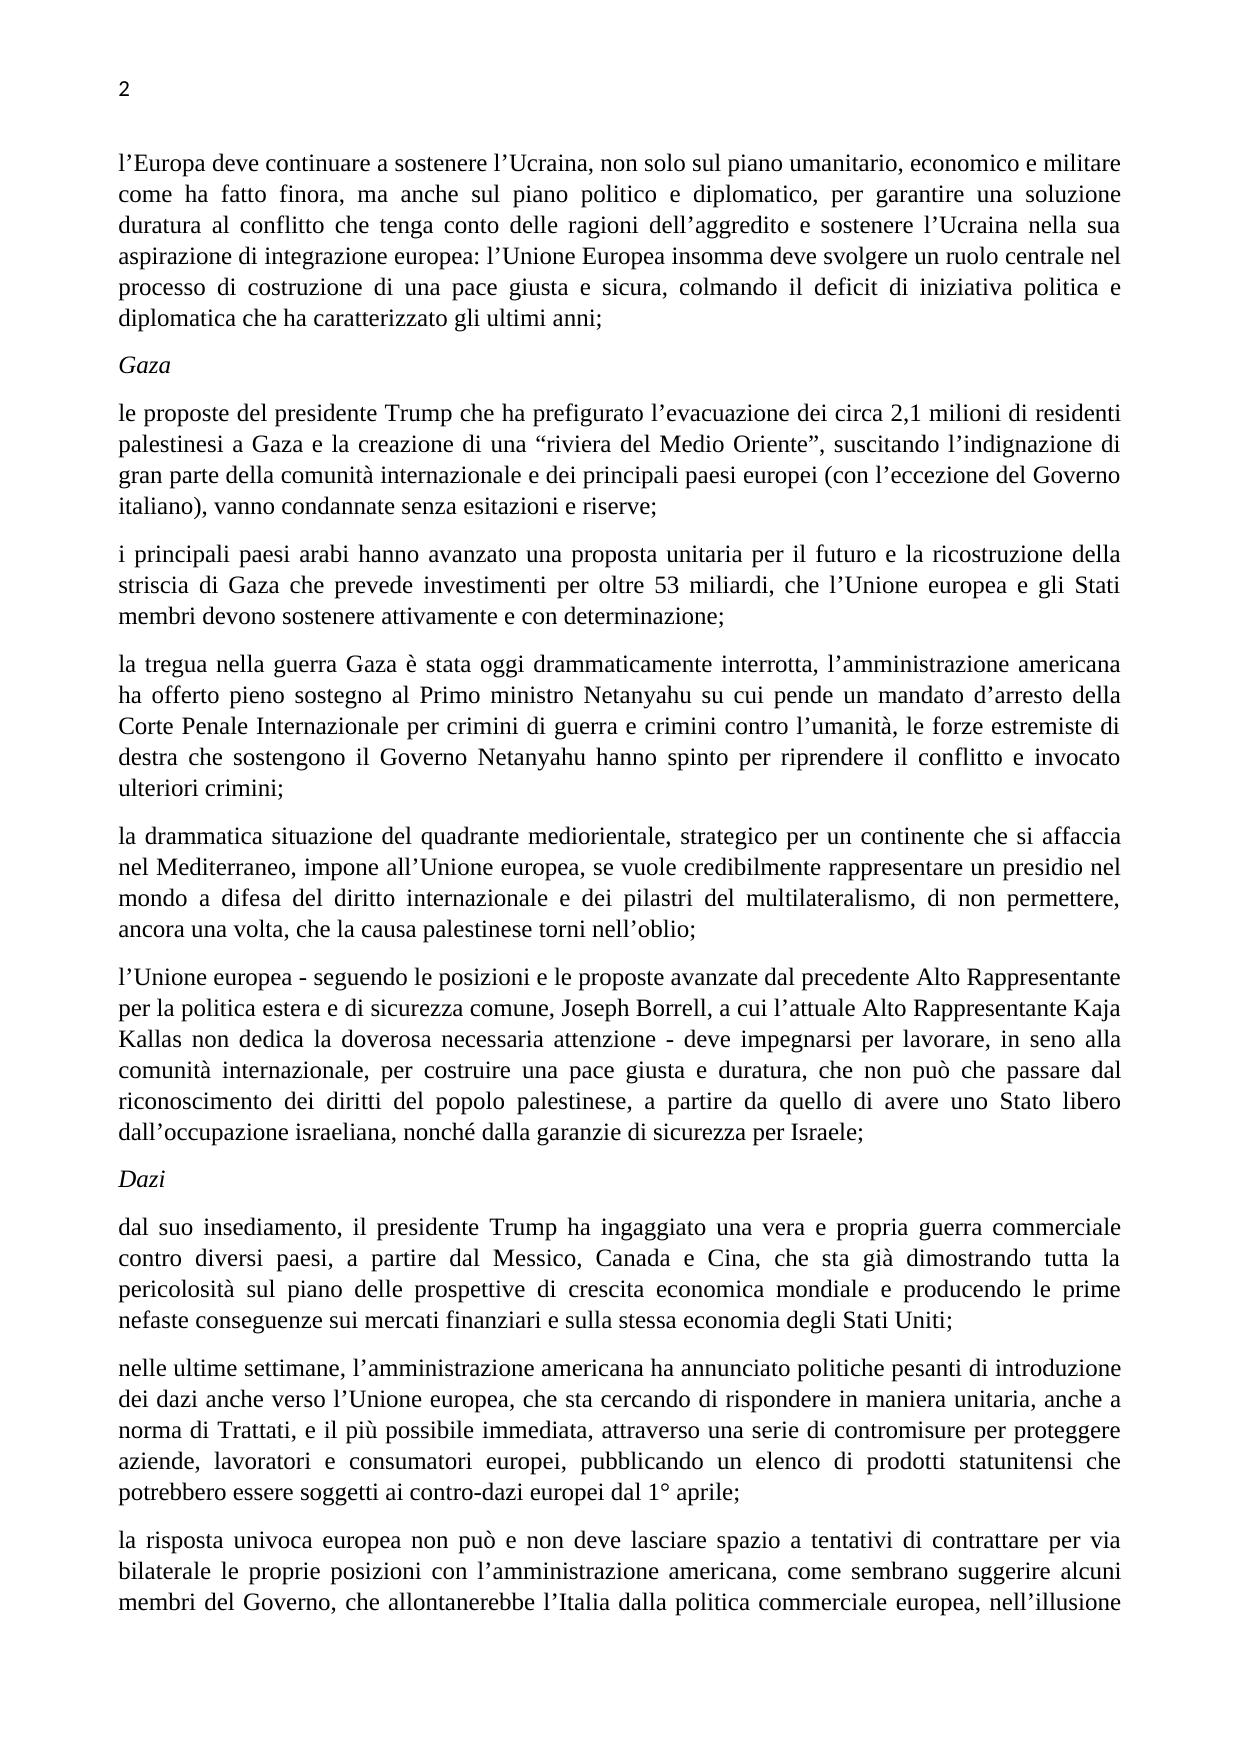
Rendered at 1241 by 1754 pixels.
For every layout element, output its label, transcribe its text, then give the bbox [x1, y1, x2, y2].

text l’Europa deve continuare a sostenere l’Ucraina, non solo sul piano umanitario, economico e militare come ha fatto finora, ma anche sul piano politico e diplomatico, per garantire una soluzione duratura al conflitto che tenga conto delle ragioni dell’aggredito e sostenere l’Ucraina nella sua aspirazione di integrazione europea: l’Unione Europea insomma deve svolgere un ruolo centrale nel processo di costruzione di una pace giusta e sicura, colmando il deficit di iniziativa politica e diplomatica che ha caratterizzato gli ultimi anni; [118, 148, 1122, 332]
text nelle ultime settimane, l’amministrazione americana ha annunciato politiche pesanti di introduzione dei dazi anche verso l’Unione europea, che sta cercando di rispondere in maniera unitaria, anche a norma di Trattati, e il più possibile immediata, attraverso una serie di contromisure per proteggere aziende, lavoratori e consumatori europei, pubblicando un elenco di prodotti statunitensi che potrebbero essere soggetti ai contro-dazi europei dal 1° aprile; [118, 1353, 1122, 1506]
text dal suo insediamento, il presidente Trump ha ingaggiato una vera e propria guerra commerciale contro diversi paesi, a partire dal Messico, Canada e Cina, che sta già dimostrando tutta la pericolosità sul piano delle prospettive di crescita economica mondiale e producendo le prime nefaste conseguenze sui mercati finanziari e sulla stessa economia degli Stati Uniti; [118, 1212, 1122, 1334]
text l’Unione europea - seguendo le posizioni e le proposte avanzate dal precedente Alto Rappresentante per la politica estera e di sicurezza comune, Joseph Borrell, a cui l’attuale Alto Rappresentante Kaja Kallas non dedica la doverosa necessaria attenzione - deve impegnarsi per lavorare, in seno alla comunità internazionale, per costruire una pace giusta e duratura, che non può che passare dal riconoscimento dei diritti del popolo palestinese, a partire da quello di avere uno Stato libero dall’occupazione israeliana, nonché dalla garanzie di sicurezza per Israele; [118, 962, 1122, 1146]
text le proposte del presidente Trump che ha prefigurato l’evacuazione dei circa 2,1 milioni di residenti palestinesi a Gaza e la creazione di una “riviera del Medio Oriente”, suscitando l’indignazione di gran parte della comunità internazionale e dei principali paesi europei (con l’eccezione del Governo italiano), vanno condannate senza esitazioni e riserve; [118, 398, 1122, 520]
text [118, 1525, 1122, 1616]
text la drammatica situazione del quadrante mediorientale, strategico per un continente che si affaccia nel Mediterraneo, impone all’Unione europea, se vuole credibilmente rappresentare un presidio nel mondo a difesa del diritto internazionale e dei pilastri del multilateralismo, di non permettere, ancora una volta, che la causa palestinese torni nell’oblio; [118, 821, 1122, 943]
text i principali paesi arabi hanno avanzato una proposta unitaria per il futuro e la ricostruzione della striscia di Gaza che prevede investimenti per oltre 53 miliardi, che l’Unione europea e gli Stati membri devono sostenere attivamente e con determinazione; [118, 539, 1122, 630]
text Dazi [118, 1164, 1122, 1193]
text la tregua nella guerra Gaza è stata oggi drammaticamente interrotta, l’amministrazione americana ha offerto pieno sostegno al Primo ministro Netanyahu su cui pende un mandato d’arresto della Corte Penale Internazionale per crimini di guerra e crimini contro l’umanità, le forze estremiste di destra che sostengono il Governo Netanyahu hanno spinto per riprendere il conflitto e invocato ulteriori crimini; [118, 649, 1122, 802]
text Gaza [118, 351, 1122, 379]
